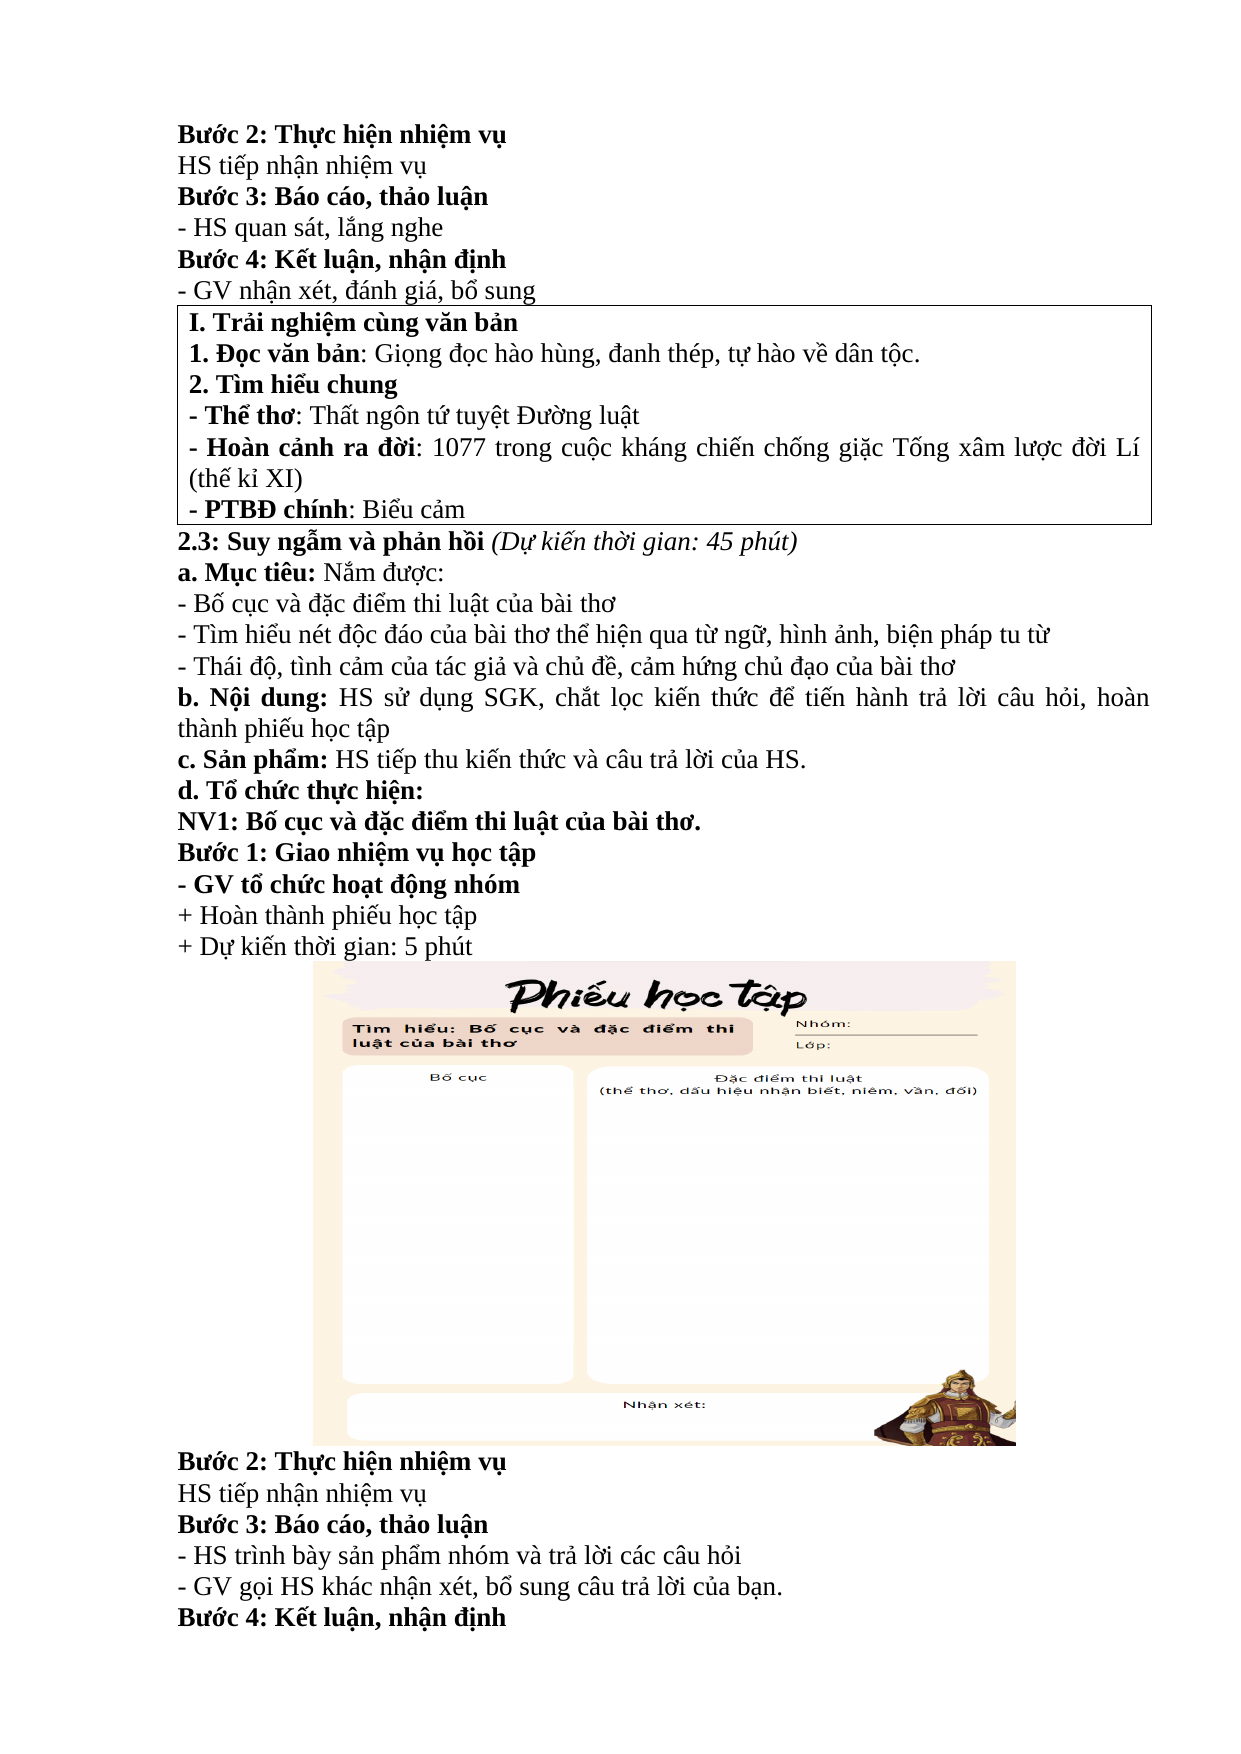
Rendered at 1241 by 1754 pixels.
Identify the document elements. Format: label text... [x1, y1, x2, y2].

text - GV gọi HS khác nhận xét, bổ sung câu trả lời của bạn. [177, 1570, 1152, 1601]
text d. Tổ chức thực hiện: [177, 774, 1152, 805]
text - Thái độ, tình cảm của tác giả và chủ đề, cảm hứng chủ đạo của bài thơ [177, 650, 1152, 681]
text a. Mục tiêu: Nắm được: [177, 556, 1152, 587]
text NV1: Bố cục và đặc điểm thi luật của bài thơ. [177, 805, 1152, 837]
text + Dự kiến thời gian: 5 phút [177, 930, 1152, 961]
text - HS quan sát, lắng nghe [177, 212, 1152, 243]
text HS tiếp nhận nhiệm vụ [177, 149, 1152, 180]
text - GV nhận xét, đánh giá, bổ sung [177, 274, 1152, 305]
text Bước 2: Thực hiện nhiệm vụ [177, 118, 1152, 149]
text Bước 3: Báo cáo, thảo luận [177, 1508, 1152, 1539]
text Bước 3: Báo cáo, thảo luận [177, 180, 1152, 212]
text - Bố cục và đặc điểm thi luật của bài thơ [177, 587, 1152, 618]
text Bước 4: Kết luận, nhận định [177, 243, 1152, 274]
text b. Nội dung: HS sử dụng SGK, chắt lọc kiến thức để tiến hành trả lời câu hỏi, hoàn thành phiếu học tập [177, 681, 1152, 743]
text Bước 4: Kết luận, nhận định [177, 1601, 1152, 1632]
text Bước 2: Thực hiện nhiệm vụ [177, 1446, 1152, 1477]
table_header I. Trải nghiệm cùng văn bản 1. Đọc văn bản: Giọng đọc hào hùng, đanh thép, tự hào về dân tộc. 2. Tìm hiểu chung - Thể thơ: Thất ngôn tứ tuyệt Đường luật - Hoàn cảnh ra đời: 1077 trong cuộc kháng chiến chống giặc Tống xâm lược đời Lí (thế kỉ XI) - PTBĐ chính: Biểu cảm [178, 306, 1151, 524]
text 2.3: Suy ngẫm và phản hồi (Dự kiến thời gian: 45 phút) [177, 525, 1152, 556]
text + Hoàn thành phiếu học tập [177, 899, 1152, 930]
text HS tiếp nhận nhiệm vụ [177, 1477, 1152, 1508]
text - HS trình bày sản phẩm nhóm và trả lời các câu hỏi [177, 1539, 1152, 1570]
text - GV tổ chức hoạt động nhóm [177, 868, 1152, 899]
text - Tìm hiểu nét độc đáo của bài thơ thể hiện qua từ ngữ, hình ảnh, biện pháp tu từ [177, 618, 1152, 650]
text Bước 1: Giao nhiệm vụ học tập [177, 837, 1152, 868]
picture [312, 961, 1016, 1446]
text c. Sản phẩm: HS tiếp thu kiến thức và câu trả lời của HS. [177, 743, 1152, 774]
